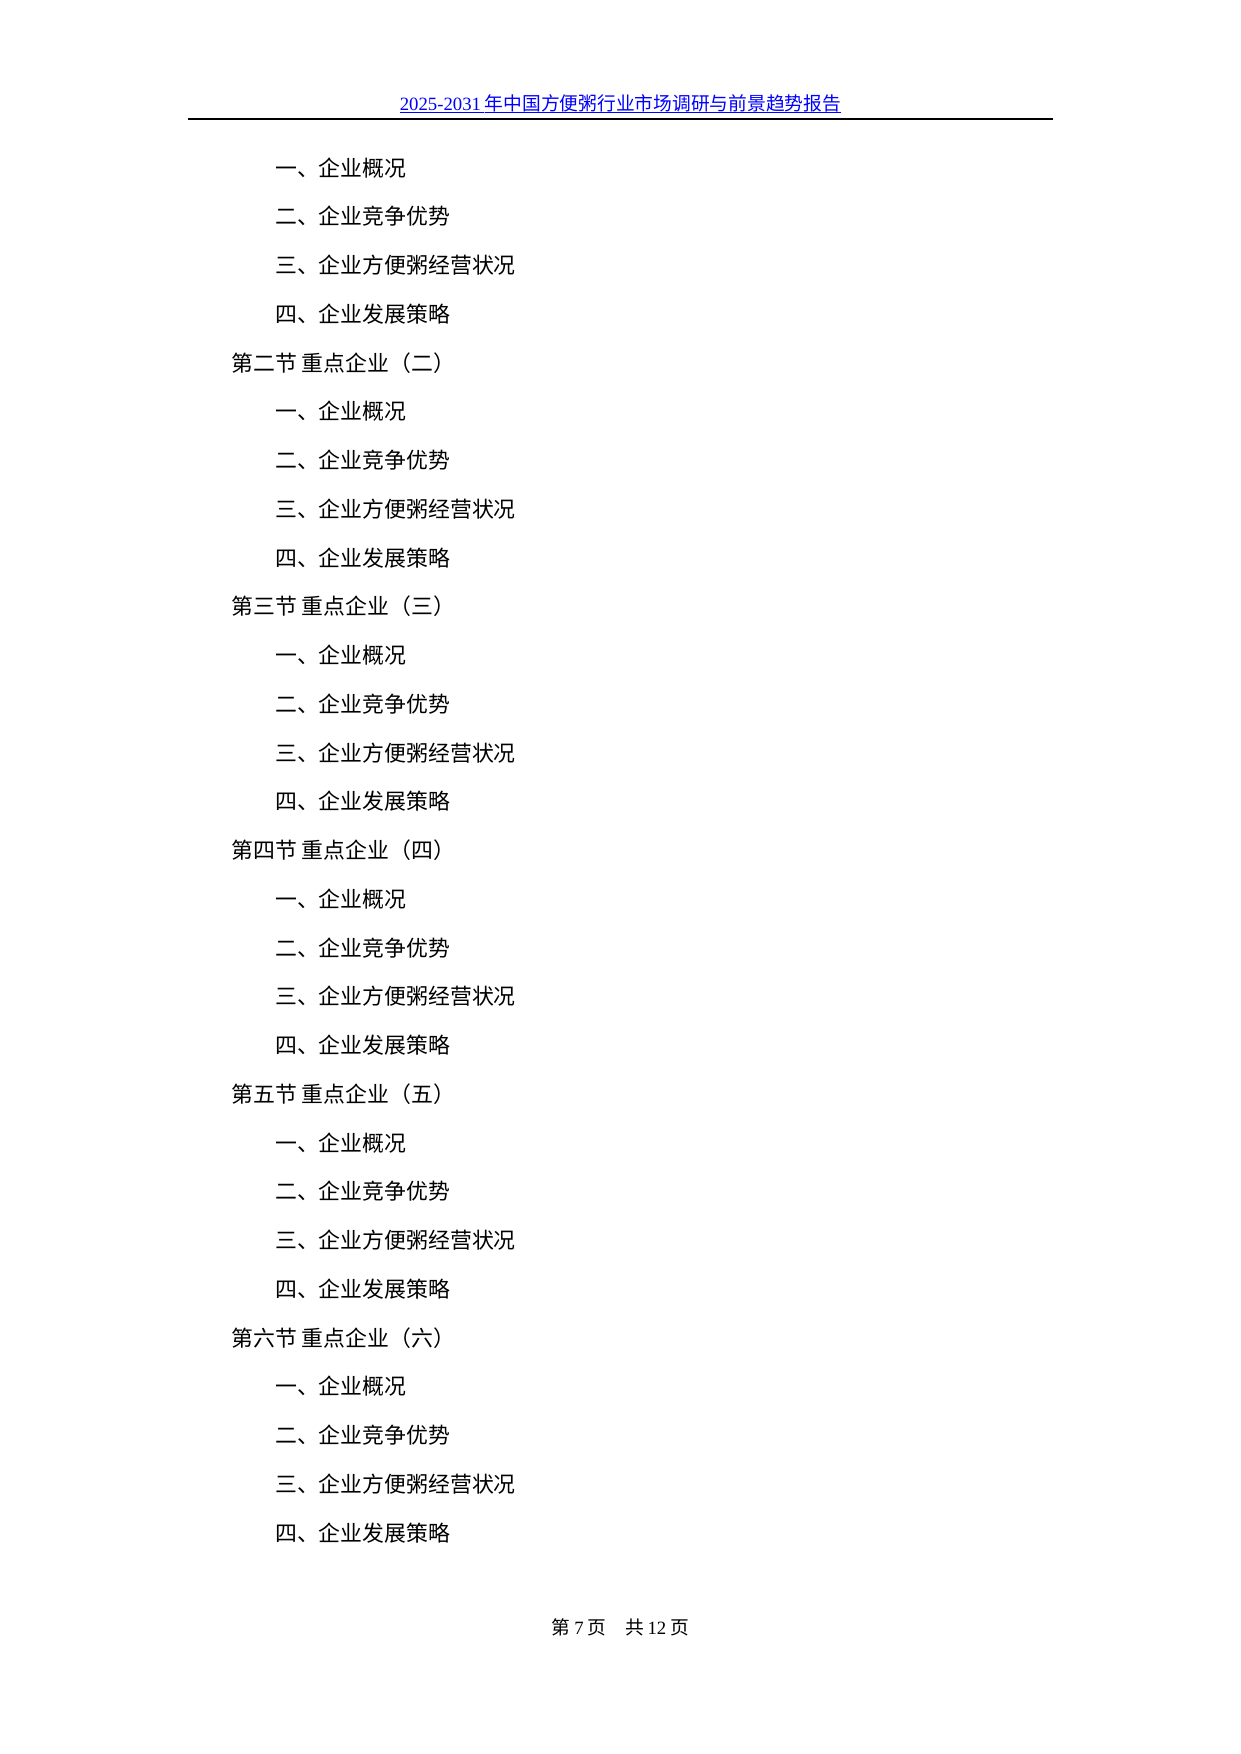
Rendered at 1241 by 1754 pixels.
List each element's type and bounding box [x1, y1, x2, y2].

text [187, 150, 1053, 1548]
